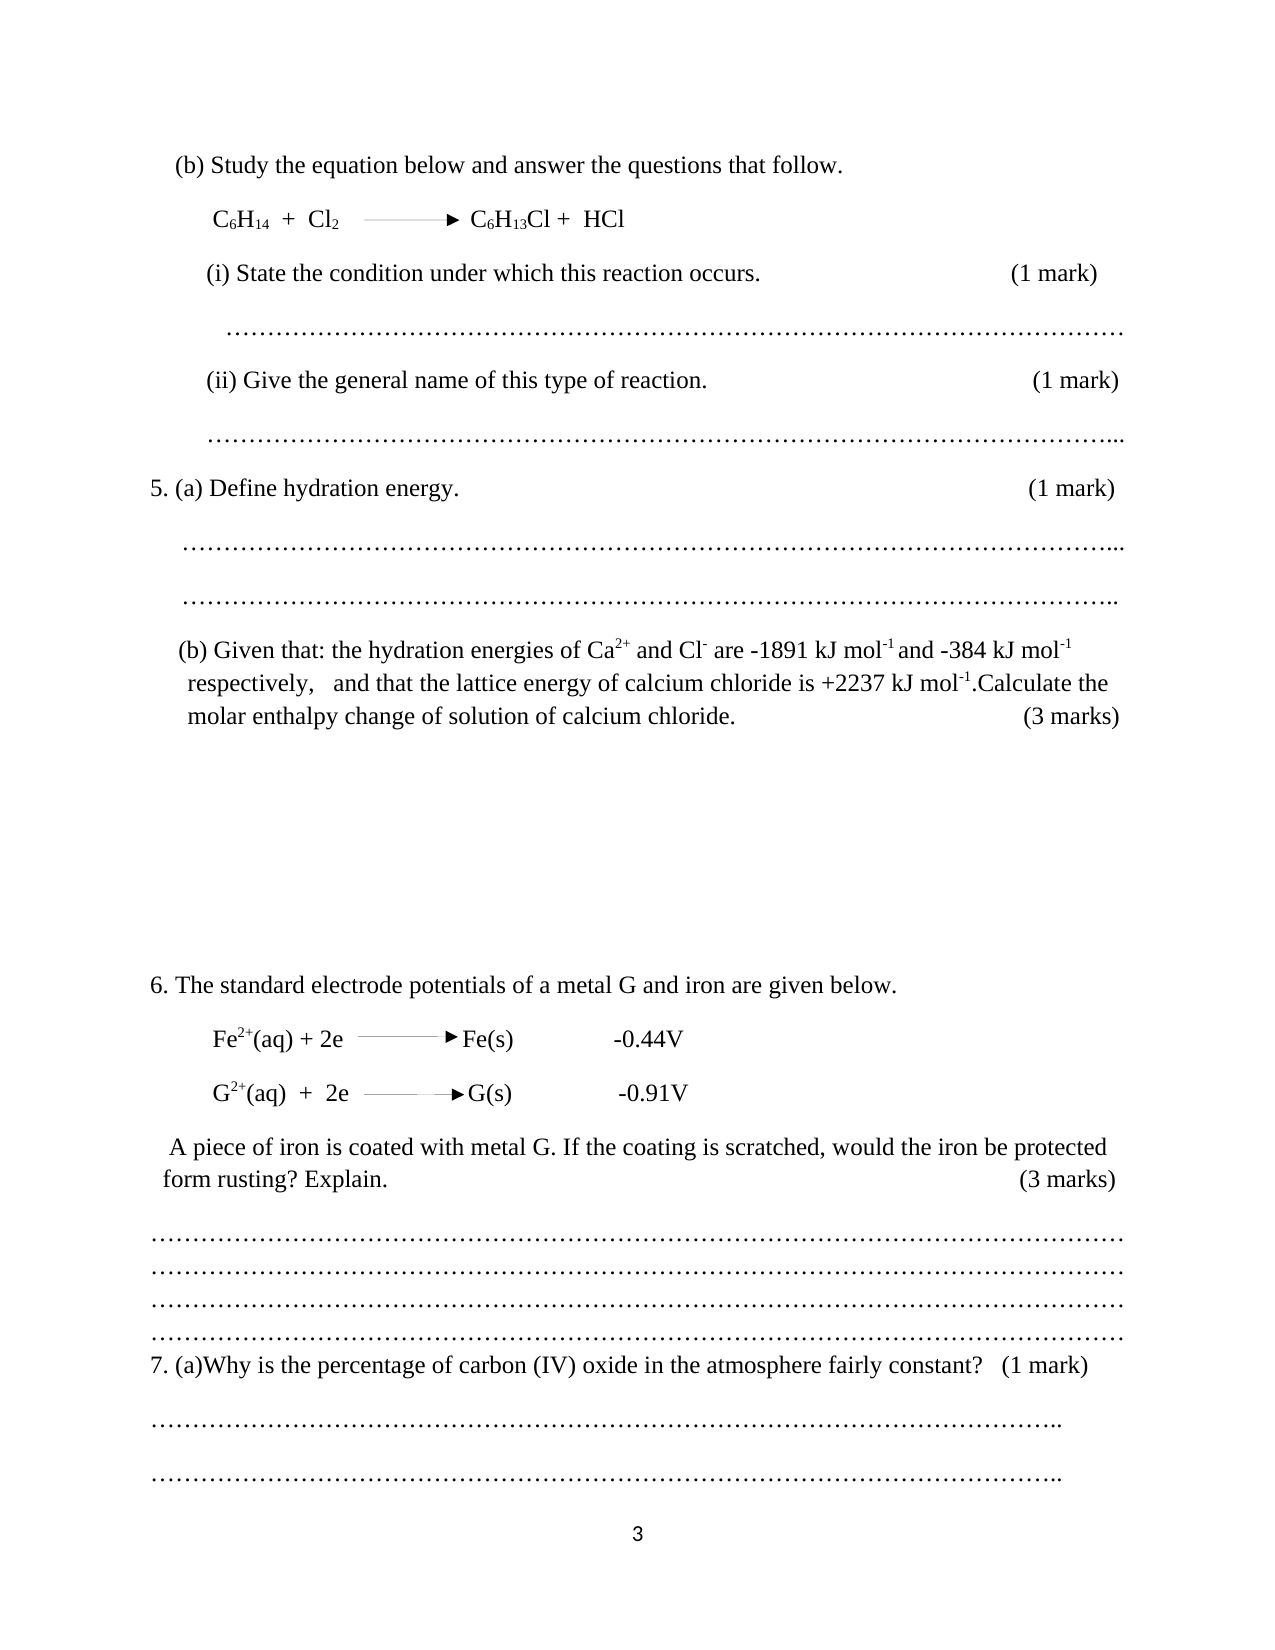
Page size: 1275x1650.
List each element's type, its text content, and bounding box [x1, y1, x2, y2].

text ………………………………………………………………………………………………... [150, 419, 1125, 448]
text (b) Given that: the hydration energies of Ca2+ and Cl- are -1891 kJ mol-1 and -384 kJ mol-1 respectively, and that the lattice energy of calcium chloride is +2237 kJ mol-1.Calculate the molar enthalpy change of solution of calcium chloride. (3 marks) [159, 635, 1125, 729]
text Fe2+(aq) + 2e Fe(s) -0.44V [150, 1024, 1125, 1053]
text G2+(aq) + 2e G(s) -0.91V [150, 1078, 1125, 1106]
text C6H14 + Cl2 C6H13Cl + HCl [150, 204, 1125, 233]
text ………………………………………………………………………………………………….. [150, 581, 1125, 609]
text 6. The standard electrode potentials of a metal G and iron are given below. [150, 970, 1125, 999]
text ……………………………………………………………………………………………….. [150, 1458, 1125, 1487]
text ……………………………………………………………………………………………….. [150, 1404, 1125, 1433]
text (i) State the condition under which this reaction occurs. (1 mark) [150, 258, 1125, 286]
text (ii) Give the general name of this type of reaction. (1 mark) [150, 365, 1125, 394]
text …………………………………………………………………………………………………... [150, 527, 1125, 556]
text ………………………………………………………………………………………………………………………………………………………………………………………………………………………………………………………………………………………………………………………………………………………………………………………………………………………………7. (a)Why is the percentage of carbon (IV) oxide in the atmosphere fairly constant? (1 mark) [150, 1218, 1125, 1379]
text A piece of iron is coated with metal G. If the coating is scratched, would the iron be protected form rusting? Explain. (3 marks) [150, 1132, 1125, 1193]
text (b) Study the equation below and answer the questions that follow. [150, 150, 1125, 179]
text ……………………………………………………………………………………………… [150, 312, 1125, 340]
text 5. (a) Define hydration energy. (1 mark) [150, 473, 1125, 502]
